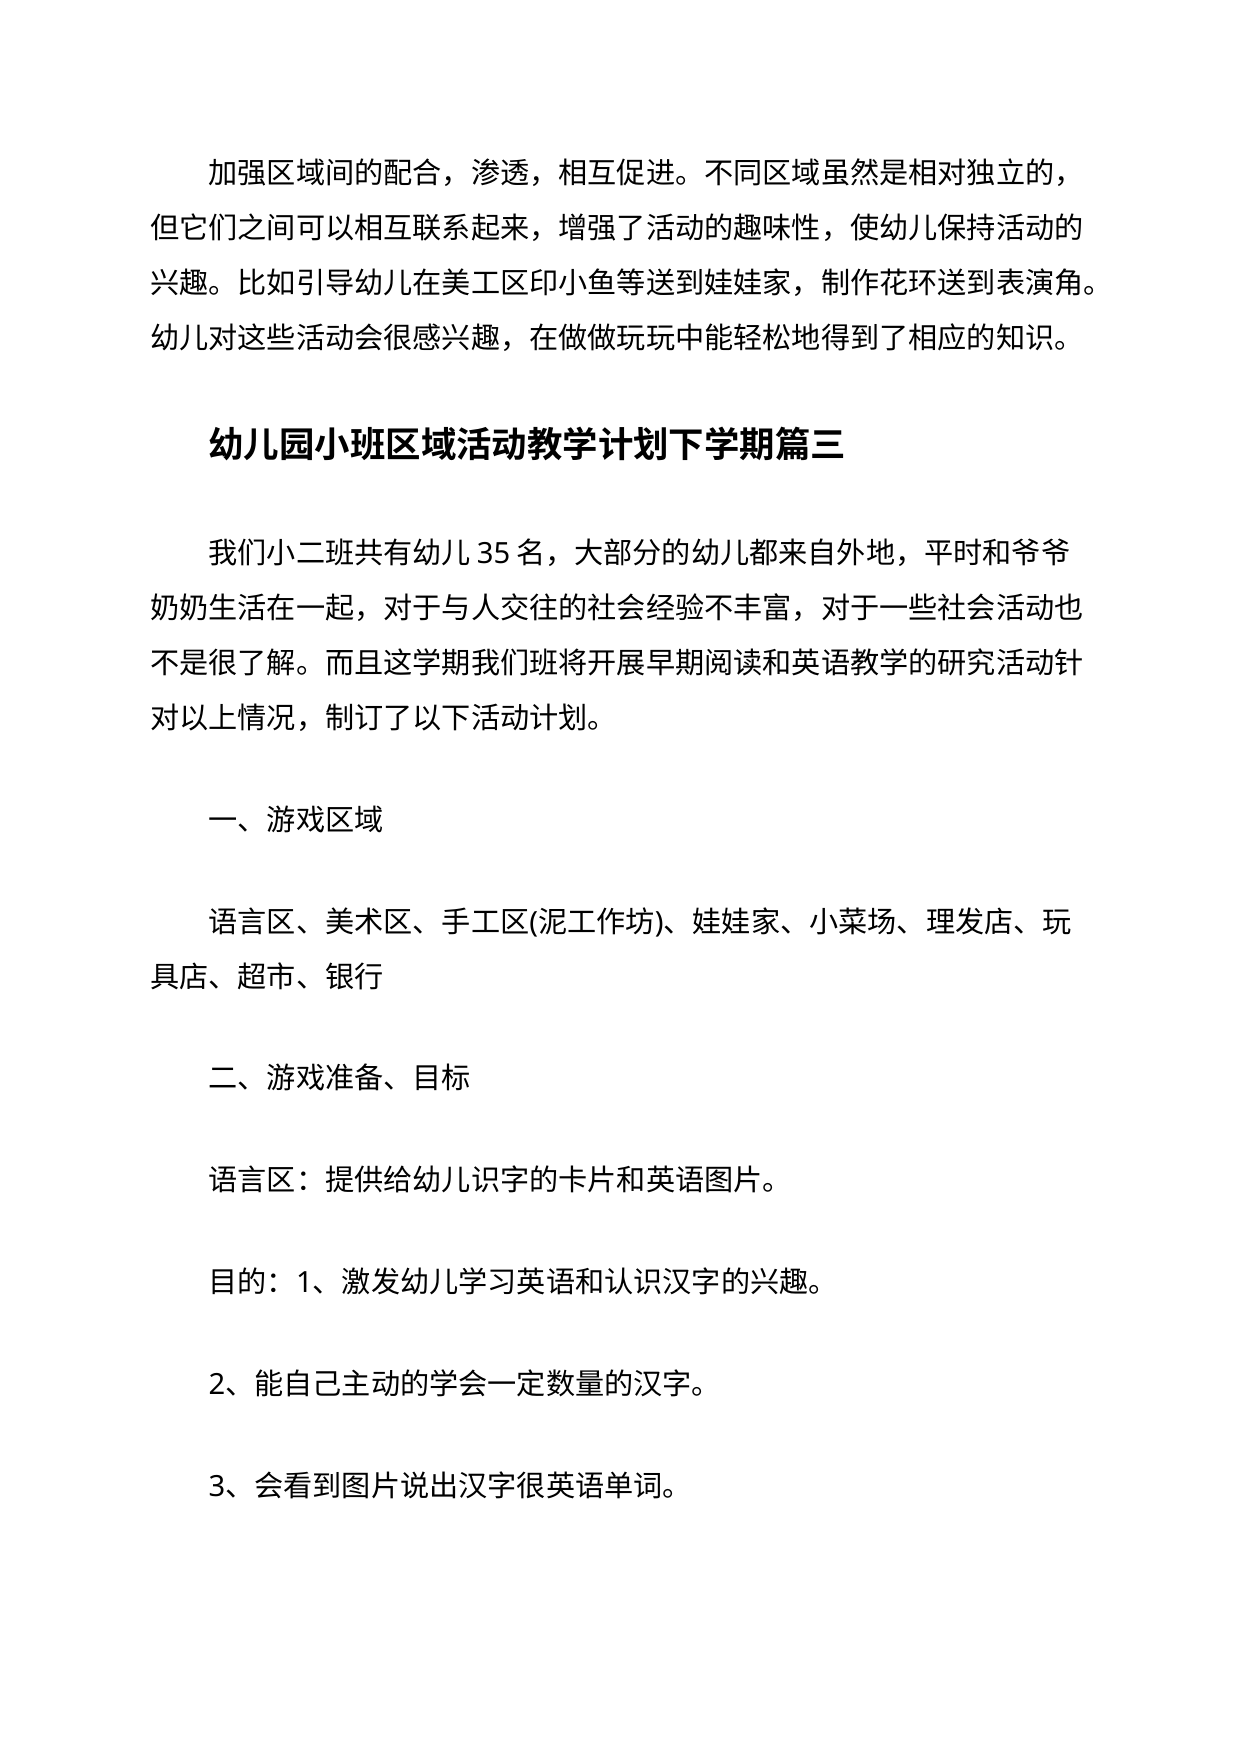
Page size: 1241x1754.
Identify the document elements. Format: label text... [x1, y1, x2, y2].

text 目的：1、激发幼儿学习英语和认识汉字的兴趣。 [150, 1258, 1090, 1301]
text 二、游戏准备、目标 [150, 1055, 1090, 1097]
text 2、能自己主动的学会一定数量的汉字。 [150, 1361, 1090, 1403]
text 我们小二班共有幼儿35名，大部分的幼儿都来自外地，平时和爷爷奶奶生活在一起，对于与人交往的社会经验不丰富，对于一些社会活动也不是很了解。而且这学期我们班将开展早期阅读和英语教学的研究活动针对以上情况，制订了以下活动计划。 [150, 530, 1090, 737]
text 加强区域间的配合，渗透，相互促进。不同区域虽然是相对独立的，但它们之间可以相互联系起来，增强了活动的趣味性，使幼儿保持活动的兴趣。比如引导幼儿在美工区印小鱼等送到娃娃家，制作花环送到表演角。幼儿对这些活动会很感兴趣，在做做玩玩中能轻松地得到了相应的知识。 [150, 150, 1090, 357]
text 语言区：提供给幼儿识字的卡片和英语图片。 [150, 1157, 1090, 1199]
text 语言区、美术区、手工区(泥工作坊)、娃娃家、小菜场、理发店、玩具店、超市、银行 [150, 898, 1090, 996]
text 3、会看到图片说出汉字很英语单词。 [150, 1462, 1090, 1505]
text 一、游戏区域 [150, 796, 1090, 839]
text 幼儿园小班区域活动教学计划下学期篇三 [150, 416, 1090, 468]
